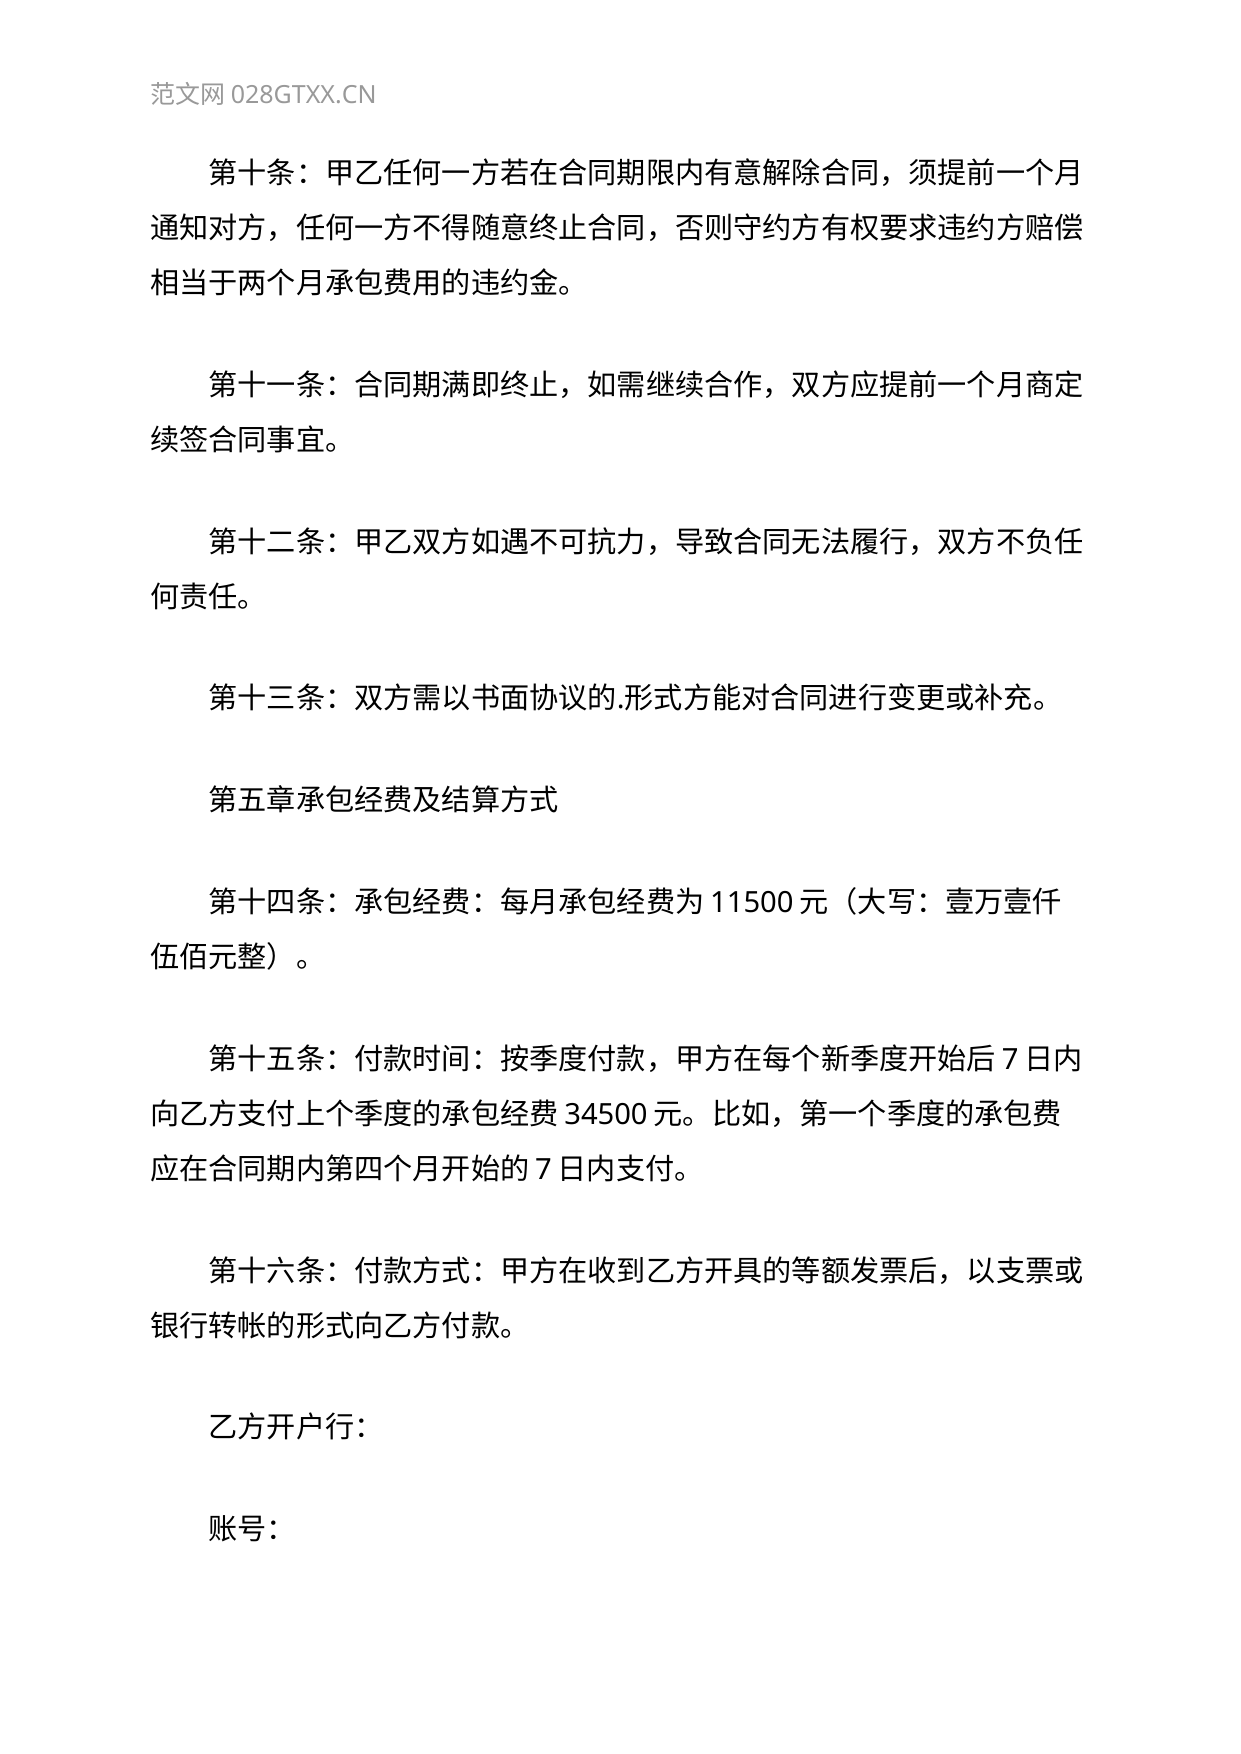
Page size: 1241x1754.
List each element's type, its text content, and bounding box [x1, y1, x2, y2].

text 第十一条：合同期满即终止，如需继续合作，双方应提前一个月商定续签合同事宜。 [150, 362, 1090, 459]
text 第十条：甲乙任何一方若在合同期限内有意解除合同，须提前一个月通知对方，任何一方不得随意终止合同，否则守约方有权要求违约方赔偿相当于两个月承包费用的违约金。 [150, 150, 1090, 302]
text 第十三条：双方需以书面协议的.形式方能对合同进行变更或补充。 [150, 675, 1090, 717]
text 第十六条：付款方式：甲方在收到乙方开具的等额发票后，以支票或银行转帐的形式向乙方付款。 [150, 1247, 1090, 1344]
text 第五章承包经费及结算方式 [150, 777, 1090, 819]
text 第十二条：甲乙双方如遇不可抗力，导致合同无法履行，双方不负任何责任。 [150, 518, 1090, 615]
text 第十五条：付款时间：按季度付款，甲方在每个新季度开始后7日内向乙方支付上个季度的承包经费34500元。比如，第一个季度的承包费应在合同期内第四个月开始的7日内支付。 [150, 1035, 1090, 1188]
text 乙方开户行： [150, 1404, 1090, 1446]
text 账号： [150, 1506, 1090, 1548]
text 第十四条：承包经费：每月承包经费为11500元（大写：壹万壹仟伍佰元整）。 [150, 879, 1090, 976]
